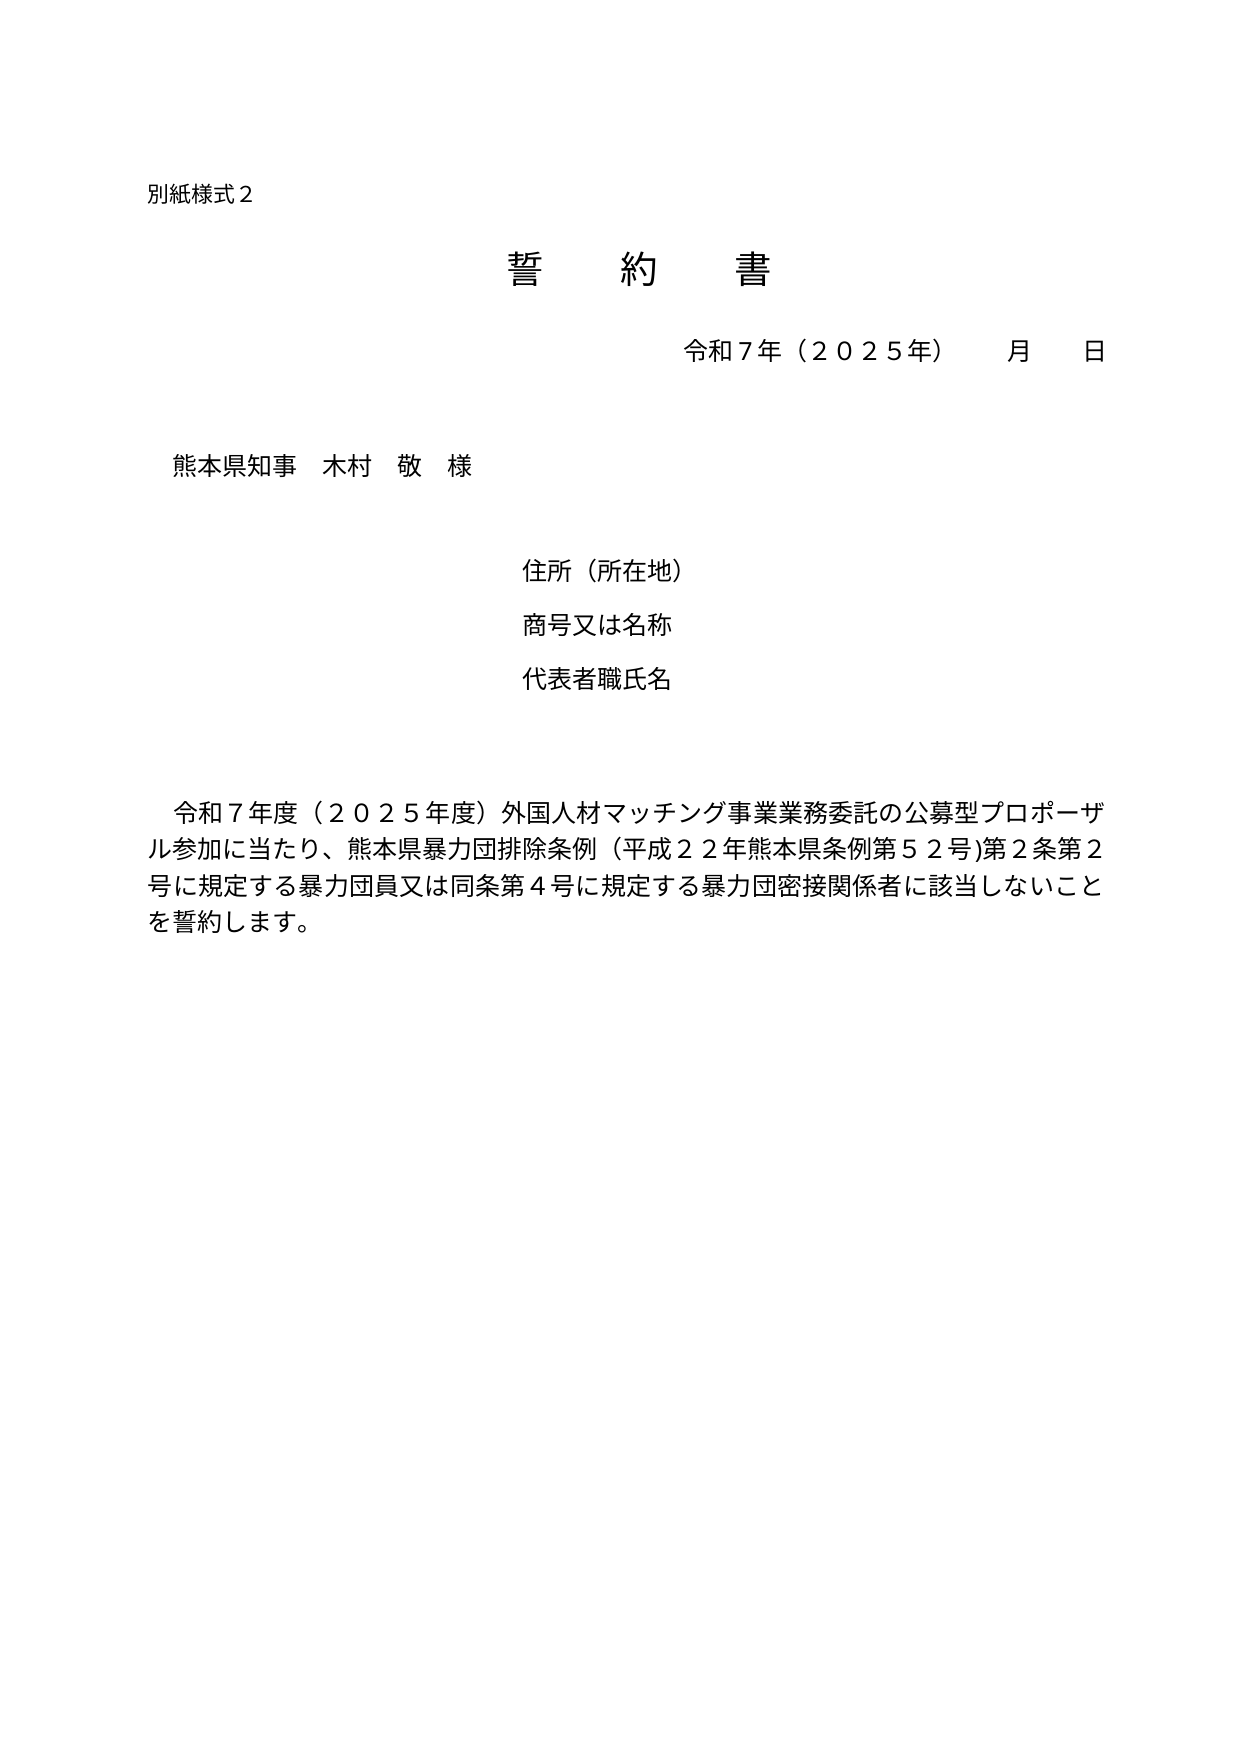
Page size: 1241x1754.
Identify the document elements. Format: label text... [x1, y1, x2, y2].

text 令和7年（２０２５年） 月 日 [148, 331, 1107, 367]
text 誓 約 書 [148, 250, 1107, 291]
text 令和７年度（２０２５年度）外国人材マッチング事業業務委託の公募型プロポーザル参加に当たり、熊本県暴力団排除条例（平成２２年熊本県条例第５２号)第２条第２号に規定する暴力団員又は同条第４号に規定する暴力団密接関係者に該当しないことを誓約します。 [148, 793, 1107, 938]
text 商号又は名称 [148, 605, 1107, 642]
text 別紙様式２ [148, 177, 1107, 209]
text 熊本県知事 木村 敬 様 [148, 447, 1107, 483]
text 代表者職氏名 [148, 660, 1107, 696]
text 住所（所在地） [148, 551, 1107, 587]
